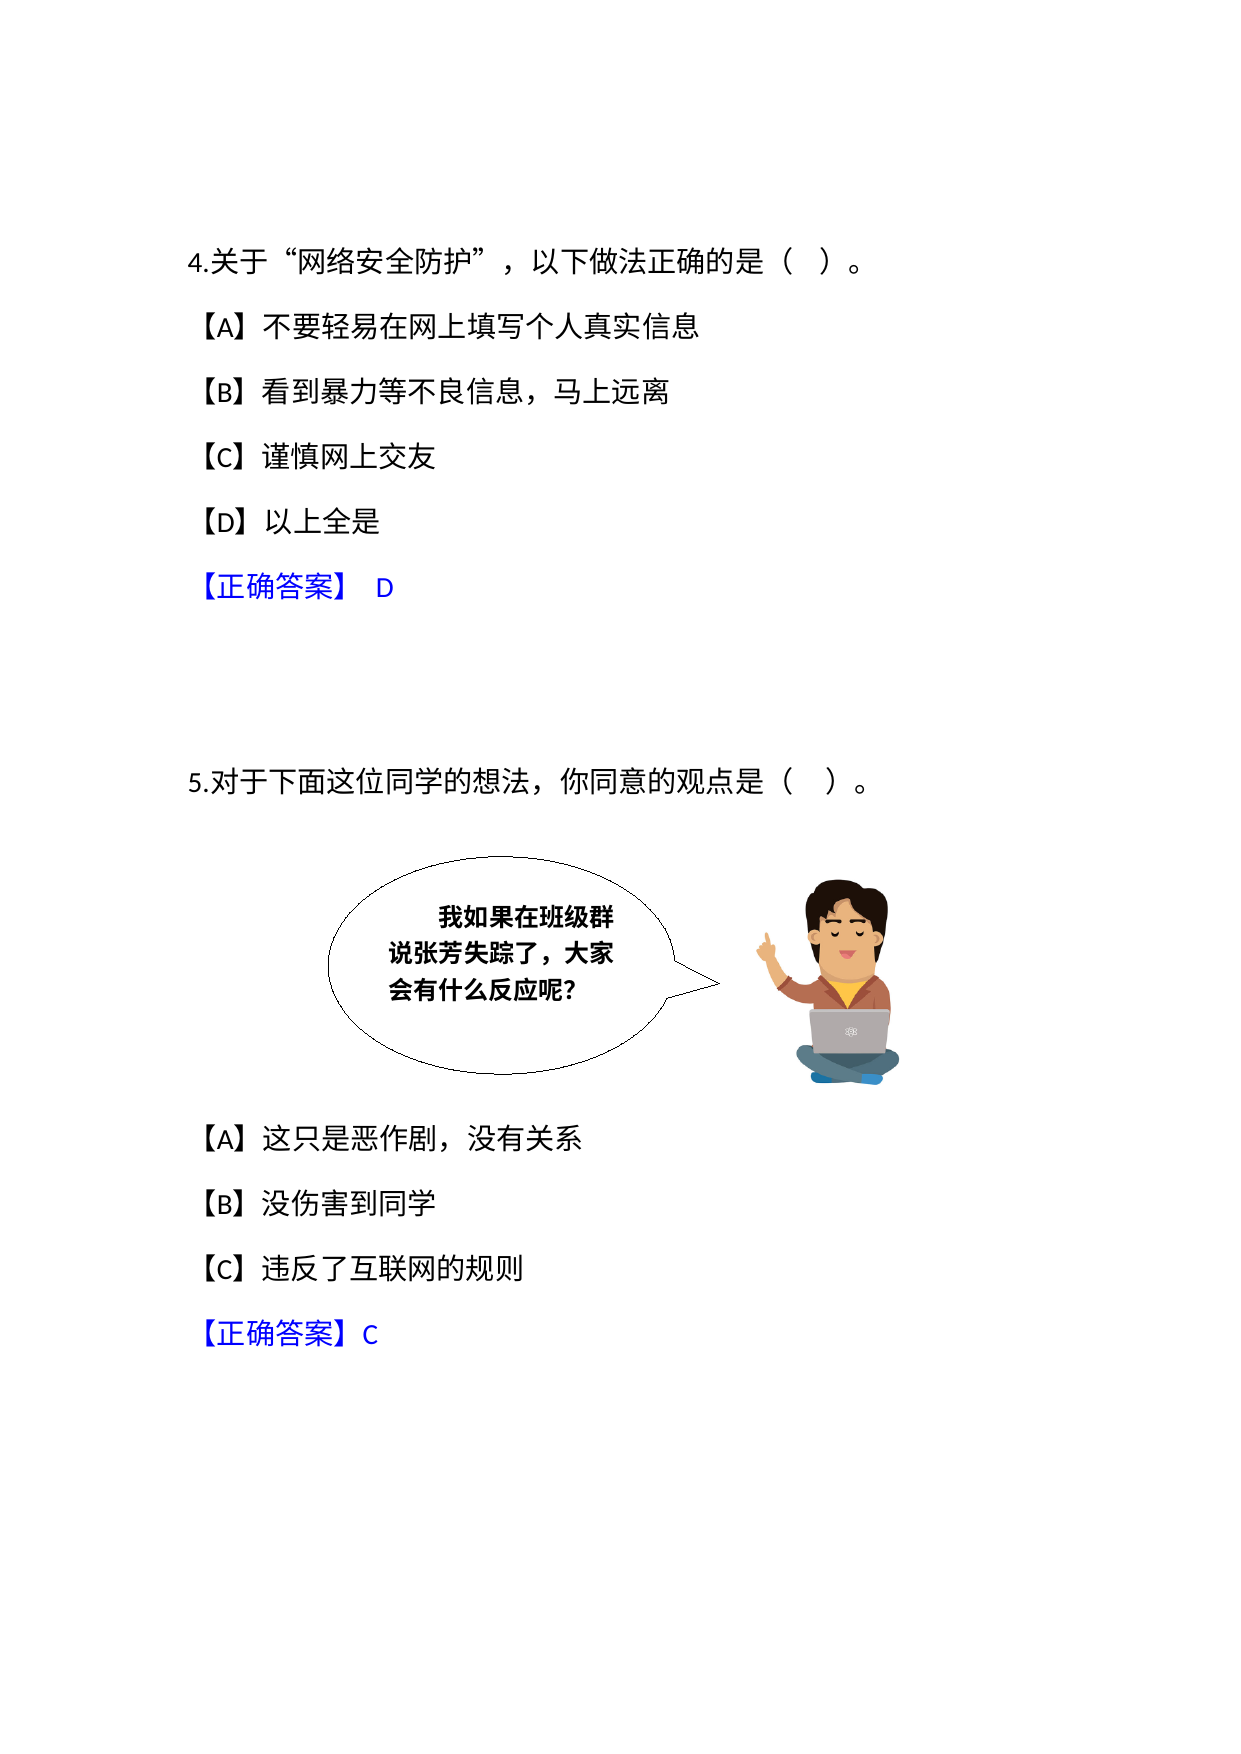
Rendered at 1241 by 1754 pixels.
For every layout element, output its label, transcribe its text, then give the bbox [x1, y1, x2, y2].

text 【正确答案】 D [187, 552, 1053, 617]
text 【B】看到暴力等不良信息，马上远离 [187, 357, 1053, 422]
text 4.关于“网络安全防护”，以下做法正确的是（ ）。 [187, 227, 1053, 292]
text 【D】以上全是 [187, 487, 1053, 552]
text 5.对于下面这位同学的想法，你同意的观点是（ ）。 [187, 747, 1053, 812]
text 【A】不要轻易在网上填写个人真实信息 [187, 292, 1053, 357]
text 【C】谨慎网上交友 [187, 422, 1053, 487]
text 【正确答案】C [187, 1299, 1053, 1364]
text 【C】违反了互联网的规则 [187, 1234, 1053, 1299]
text 【B】没伤害到同学 [187, 1169, 1053, 1234]
text 【A】这只是恶作剧，没有关系 [187, 1104, 1053, 1169]
picture [712, 877, 946, 1088]
